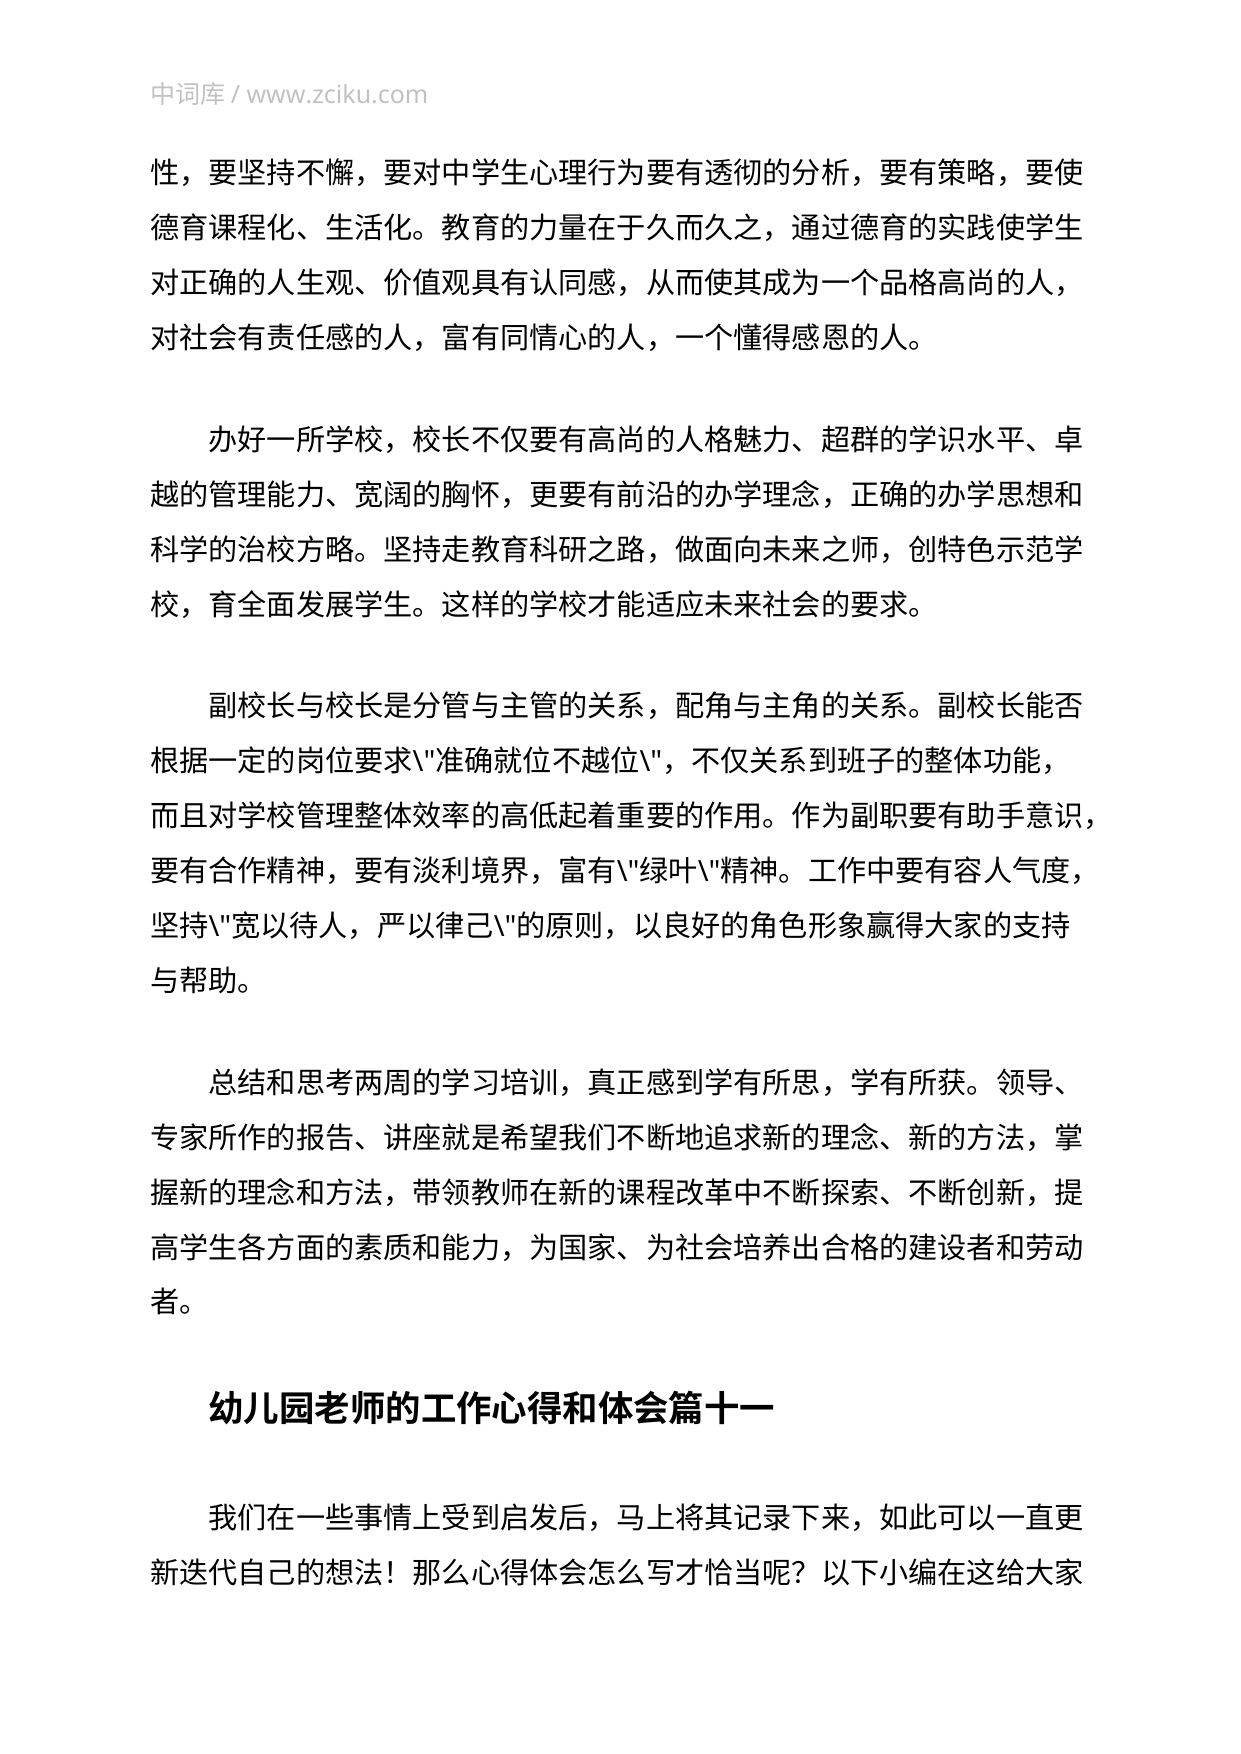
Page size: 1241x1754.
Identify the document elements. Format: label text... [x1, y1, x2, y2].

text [150, 150, 1090, 357]
text 幼儿园老师的工作心得和体会篇十一 [150, 1381, 1090, 1432]
text 总结和思考两周的学习培训，真正感到学有所思，学有所获。领导、专家所作的报告、讲座就是希望我们不断地追求新的理念、新的方法，掌握新的理念和方法，带领教师在新的课程改革中不断探索、不断创新，提高学生各方面的素质和能力，为国家、为社会培养出合格的建设者和劳动者。 [150, 1059, 1090, 1321]
text 办好一所学校，校长不仅要有高尚的人格魅力、超群的学识水平、卓越的管理能力、宽阔的胸怀，更要有前沿的办学理念，正确的办学思想和科学的治校方略。坚持走教育科研之路，做面向未来之师，创特色示范学校，育全面发展学生。这样的学校才能适应未来社会的要求。 [150, 416, 1090, 623]
text 副校长与校长是分管与主管的关系，配角与主角的关系。副校长能否根据一定的岗位要求\"准确就位不越位\"，不仅关系到班子的整体功能，而且对学校管理整体效率的高低起着重要的作用。作为副职要有助手意识，要有合作精神，要有淡利境界，富有\"绿叶\"精神。工作中要有容人气度，坚持\"宽以待人，严以律己\"的原则，以良好的角色形象赢得大家的支持与帮助。 [150, 683, 1090, 1000]
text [150, 1494, 1090, 1591]
